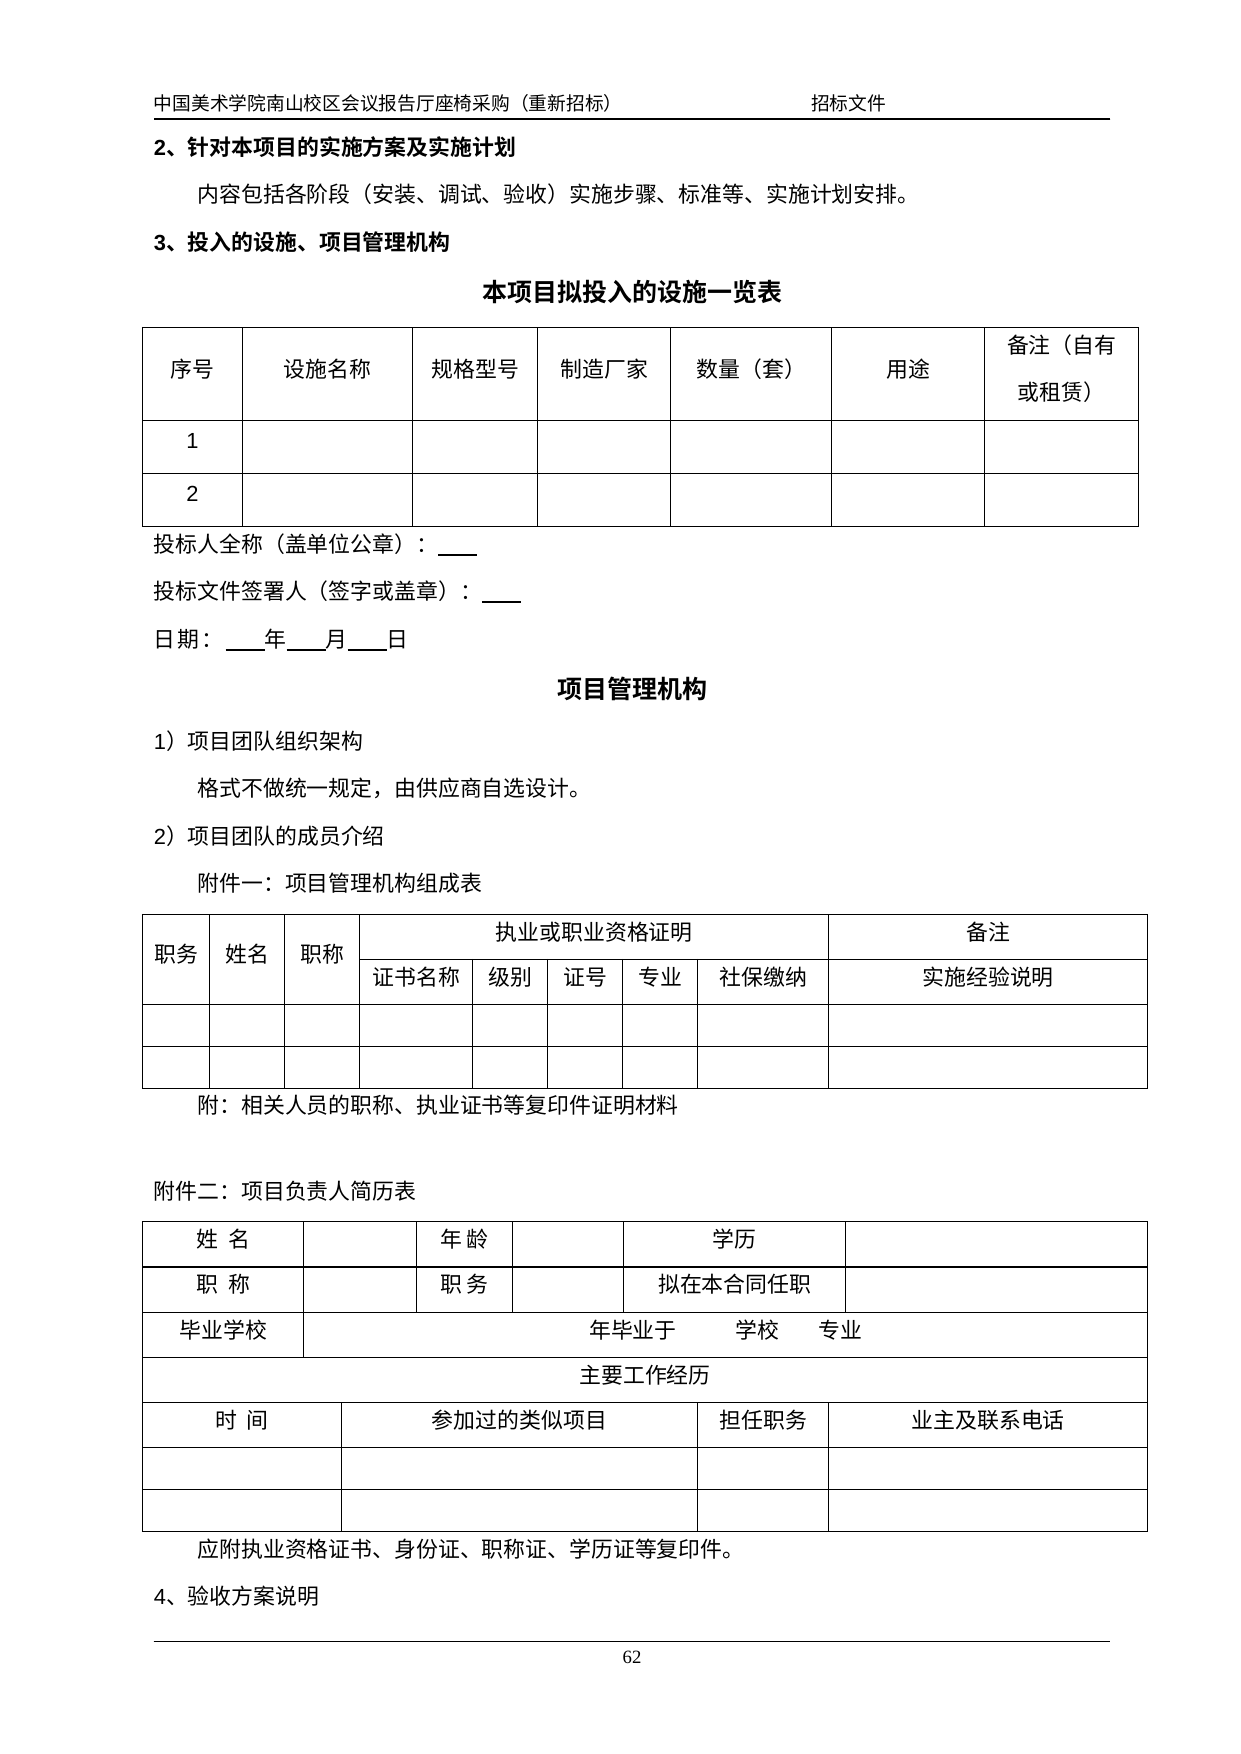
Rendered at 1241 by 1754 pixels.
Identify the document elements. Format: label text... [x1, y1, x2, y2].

text 项目管理机构 [153, 669, 1110, 706]
table_header 备注 [829, 915, 1147, 959]
table_cell [285, 1047, 359, 1087]
table_cell [548, 1047, 622, 1087]
table_header 备注（自有或租赁） [985, 328, 1138, 419]
table_cell [671, 421, 831, 473]
table_cell [210, 1047, 284, 1087]
table_cell 级别 [473, 960, 547, 1004]
table_header [846, 1222, 1147, 1266]
table_cell [671, 474, 831, 526]
table_header 姓 名 [143, 1222, 303, 1266]
table_cell [243, 421, 412, 473]
table_cell [243, 474, 412, 526]
text 日期： 年 月 日 [153, 622, 1110, 653]
table_cell 年毕业于 学校 专业 [304, 1313, 1147, 1357]
text 3、投入的设施、项目管理机构 [153, 225, 1110, 257]
table_cell [832, 474, 984, 526]
text 投标人全称（盖单位公章）： [153, 527, 1110, 558]
table_cell [360, 1047, 472, 1087]
table_header 制造厂家 [538, 328, 670, 419]
table_cell [548, 1005, 622, 1046]
table_cell [413, 474, 537, 526]
table_header 序号 [143, 328, 242, 419]
table_cell [698, 1448, 828, 1489]
table_cell 证号 [548, 960, 622, 1004]
table_header 学历 [624, 1222, 845, 1266]
table_header 职称 [285, 915, 359, 1004]
table_cell [143, 1047, 209, 1087]
table_cell [473, 1005, 547, 1046]
table_header [304, 1222, 416, 1266]
table_header 用途 [832, 328, 984, 419]
table_cell [538, 474, 670, 526]
table_cell 社保缴纳 [698, 960, 828, 1004]
table_cell [143, 1005, 209, 1046]
table_cell [829, 1448, 1147, 1489]
table_cell 2 [143, 474, 242, 526]
text 内容包括各阶段（安装、调试、验收）实施步骤、标准等、实施计划安排。 [153, 177, 1110, 209]
table_cell [413, 421, 537, 473]
table_cell [210, 1005, 284, 1046]
text 4、验收方案说明 [153, 1579, 1110, 1611]
table_header 职务 [143, 915, 209, 1004]
table_cell 1 [143, 421, 242, 473]
table_cell [360, 1005, 472, 1046]
text 投标文件签署人（签字或盖章）： [153, 574, 1110, 606]
table_cell [698, 1047, 828, 1087]
table_cell [985, 474, 1138, 526]
table_cell [304, 1268, 416, 1312]
table_header 年 龄 [417, 1222, 512, 1266]
table_cell 毕业学校 [143, 1313, 303, 1357]
text 2、针对本项目的实施方案及实施计划 [153, 130, 1110, 162]
table_cell [698, 1005, 828, 1046]
table_cell [623, 1047, 697, 1087]
table_cell [285, 1005, 359, 1046]
table_header 数量（套） [671, 328, 831, 419]
table_cell 职 称 [143, 1268, 303, 1312]
table_cell [829, 1047, 1147, 1087]
table_header 姓名 [210, 915, 284, 1004]
table_cell 担任职务 [698, 1403, 828, 1447]
table_cell [846, 1268, 1147, 1312]
text 2）项目团队的成员介绍 [153, 819, 1110, 850]
table_cell [829, 1005, 1147, 1046]
table_cell 职 务 [417, 1268, 512, 1312]
text 格式不做统一规定，由供应商自选设计。 [153, 771, 1110, 803]
table_cell [143, 1490, 341, 1531]
table_cell [538, 421, 670, 473]
table_cell 参加过的类似项目 [342, 1403, 697, 1447]
table_cell [143, 1448, 341, 1489]
text 附件二：项目负责人简历表 [153, 1174, 1110, 1205]
text 附：相关人员的职称、执业证书等复印件证明材料 [153, 1089, 1110, 1120]
table_cell 业主及联系电话 [829, 1403, 1147, 1447]
table_cell [342, 1448, 697, 1489]
table_cell [698, 1490, 828, 1531]
table_cell [473, 1047, 547, 1087]
table_cell [342, 1490, 697, 1531]
text 1）项目团队组织架构 [153, 724, 1110, 755]
table_cell [829, 1490, 1147, 1531]
table_cell [985, 421, 1138, 473]
table_header 执业或职业资格证明 [360, 915, 828, 959]
text 附件一：项目管理机构组成表 [153, 866, 1110, 898]
table_cell 证书名称 [360, 960, 472, 1004]
table_cell 拟在本合同任职 [624, 1268, 845, 1312]
table_header [513, 1222, 623, 1266]
table_cell 时 间 [143, 1403, 341, 1447]
table_cell [513, 1268, 623, 1312]
table_cell 专业 [623, 960, 697, 1004]
table_cell [832, 421, 984, 473]
table_cell 实施经验说明 [829, 960, 1147, 1004]
table_header 规格型号 [413, 328, 537, 419]
text 应附执业资格证书、身份证、职称证、学历证等复印件。 [153, 1532, 1110, 1563]
table_cell 主要工作经历 [143, 1358, 1147, 1402]
table_header 设施名称 [243, 328, 412, 419]
text 本项目拟投入的设施一览表 [153, 272, 1110, 309]
table_cell [623, 1005, 697, 1046]
